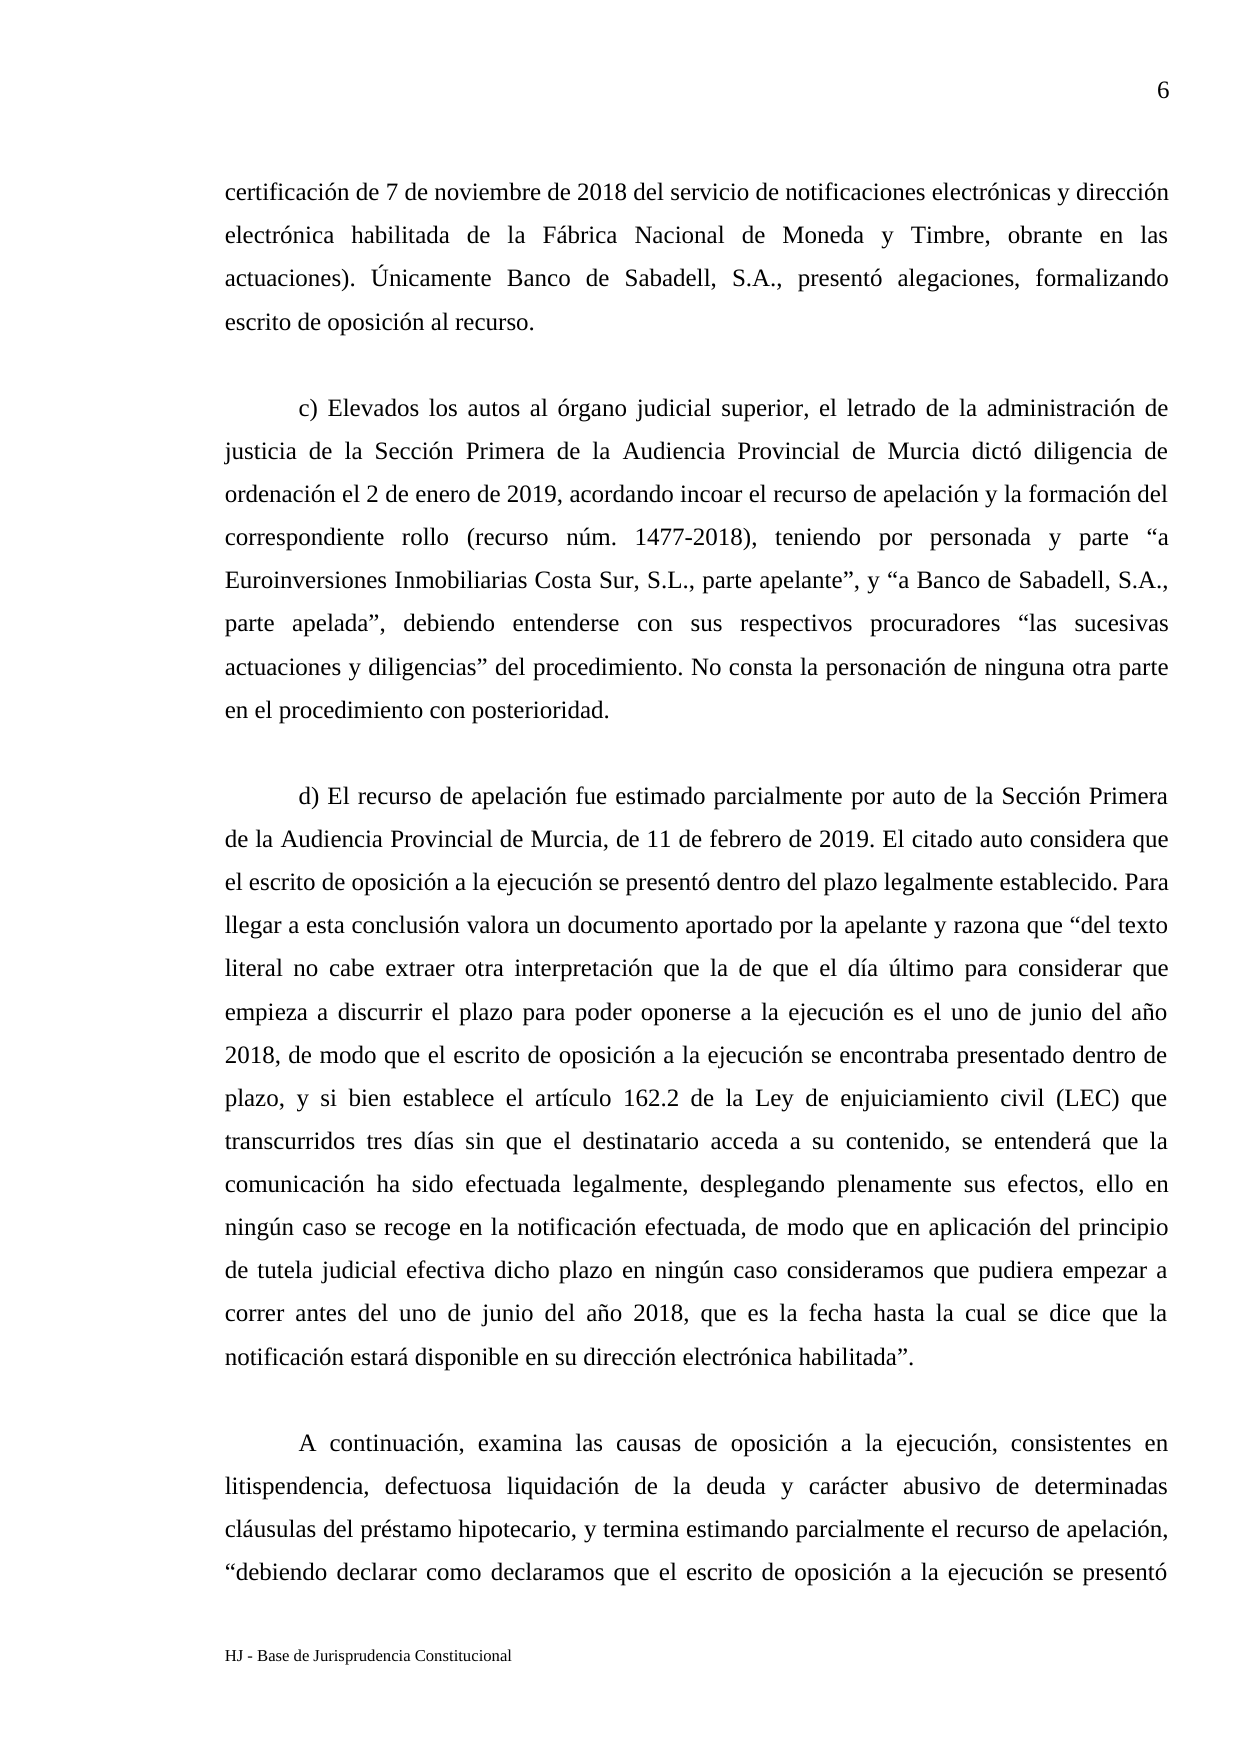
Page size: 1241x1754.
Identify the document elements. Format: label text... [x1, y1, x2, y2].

text d) El recurso de apelación fue estimado parcialmente por auto de la Sección Primera de la Audiencia Provincial de Murcia, de 11 de febrero de 2019. El citado auto considera que el escrito de oposición a la ejecución se presentó dentro del plazo legalmente establecido. Para llegar a esta conclusión valora un documento aportado por la apelante y razona que “del texto literal no cabe extraer otra interpretación que la de que el día último para considerar que empieza a discurrir el plazo para poder oponerse a la ejecución es el uno de junio del año 2018, de modo que el escrito de oposición a la ejecución se encontraba presentado dentro de plazo, y si bien establece el artículo 162.2 de la Ley de enjuiciamiento civil (LEC) que transcurridos tres días sin que el destinatario acceda a su contenido, se entenderá que la comunicación ha sido efectuada legalmente, desplegando plenamente sus efectos, ello en ningún caso se recoge en la notificación efectuada, de modo que en aplicación del principio de tutela judicial efectiva dicho plazo en ningún caso consideramos que pudiera empezar a correr antes del uno de junio del año 2018, que es la fecha hasta la cual se dice que la notificación estará disponible en su dirección electrónica habilitada”. [224, 781, 1169, 1370]
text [224, 177, 1169, 335]
text c) Elevados los autos al órgano judicial superior, el letrado de la administración de justicia de la Sección Primera de la Audiencia Provincial de Murcia dictó diligencia de ordenación el 2 de enero de 2019, acordando incoar el recurso de apelación y la formación del correspondiente rollo (recurso núm. 1477-2018), teniendo por personada y parte “a Euroinversiones Inmobiliarias Costa Sur, S.L., parte apelante”, y “a Banco de Sabadell, S.A., parte apelada”, debiendo entenderse con sus respectivos procuradores “las sucesivas actuaciones y diligencias” del procedimiento. No consta la personación de ninguna otra parte en el procedimiento con posterioridad. [224, 393, 1169, 723]
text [224, 1428, 1169, 1586]
